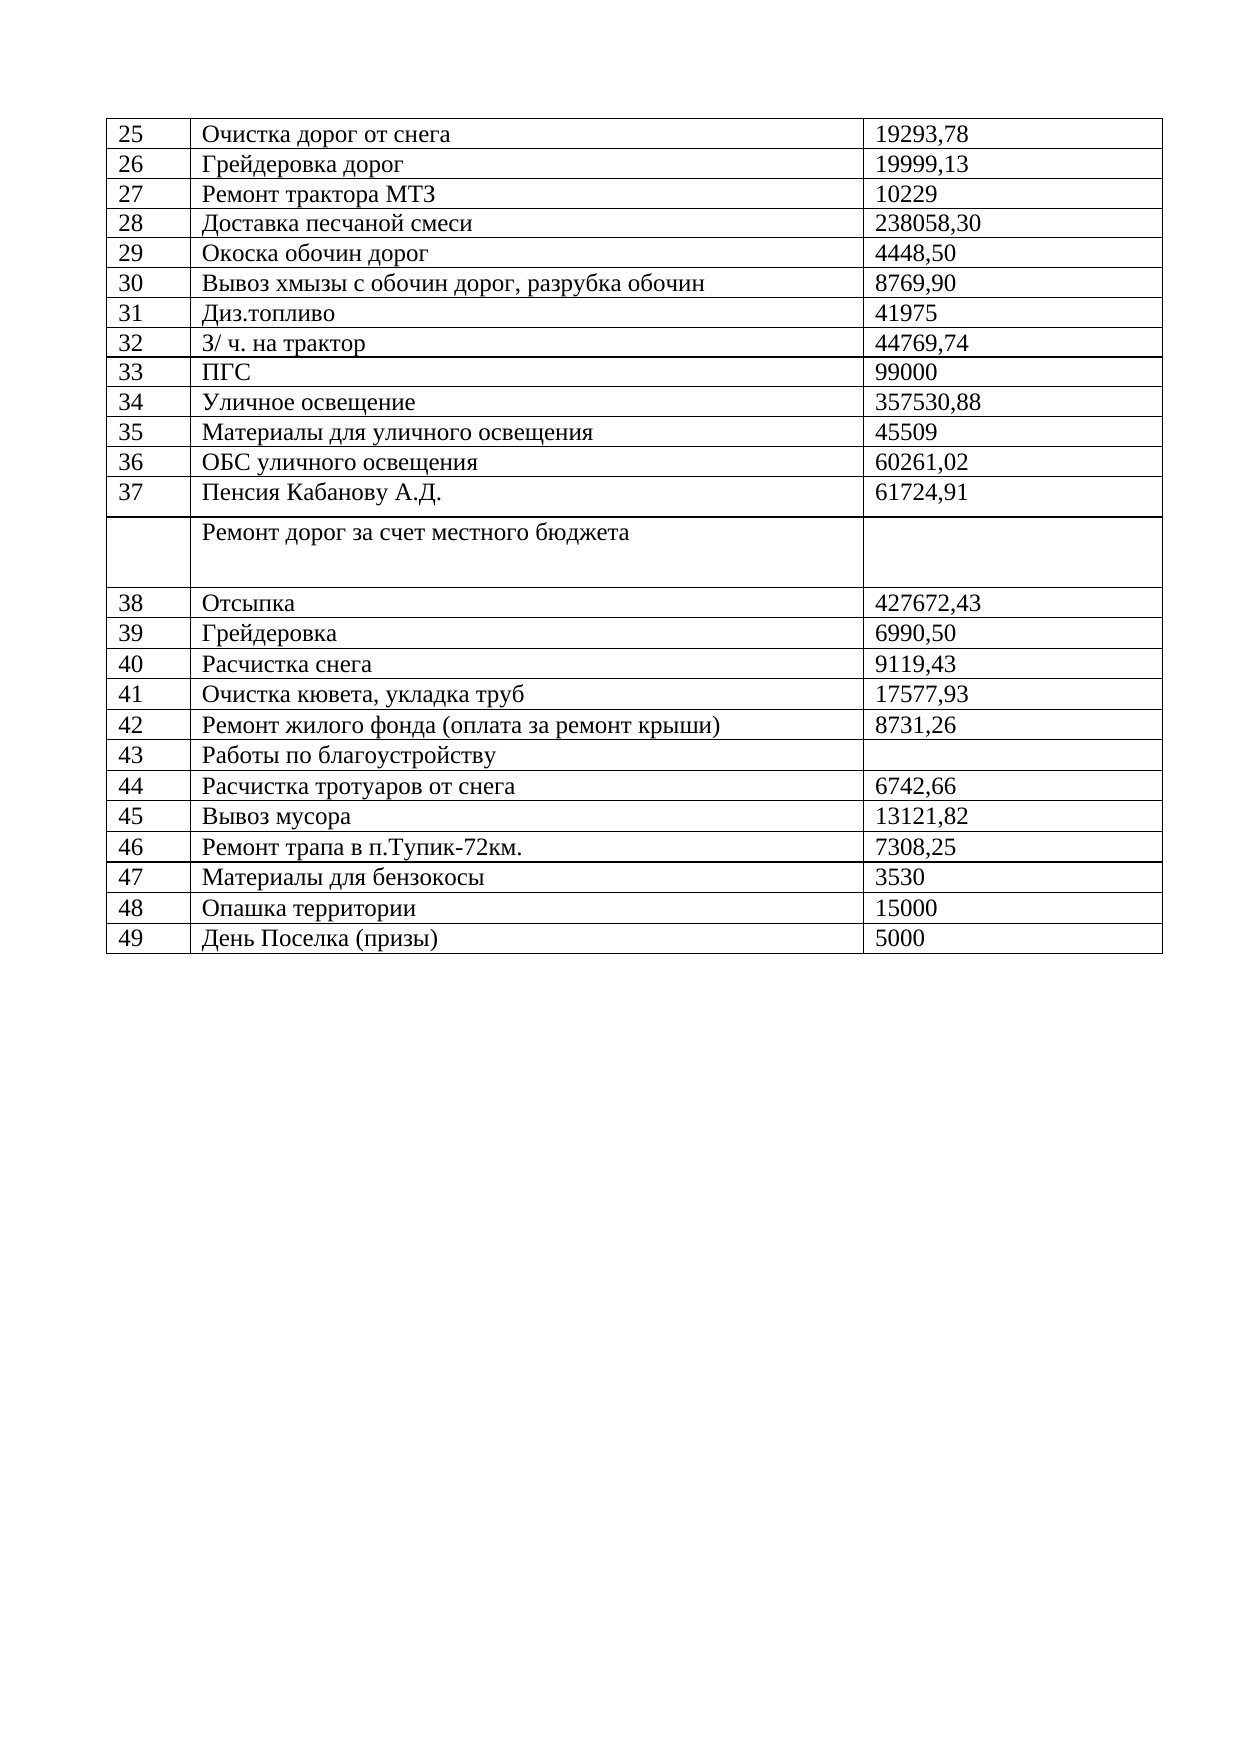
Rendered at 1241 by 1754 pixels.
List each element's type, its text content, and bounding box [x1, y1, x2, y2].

table_cell 7308,25 [864, 832, 1162, 861]
table_cell 37 [107, 477, 190, 516]
table_cell 44 [107, 771, 190, 800]
table_cell 9119,43 [864, 649, 1162, 678]
table_cell 33 [107, 358, 190, 386]
table_cell Опашка территории [191, 893, 863, 922]
table_cell [864, 740, 1162, 770]
table_cell Ремонт трапа в п.Тупик-72км. [191, 832, 863, 861]
table_cell Окоска обочин дорог [191, 238, 863, 267]
table_cell [107, 518, 190, 587]
table_cell 28 [107, 209, 190, 237]
table_cell 36 [107, 447, 190, 476]
table_cell Ремонт жилого фонда (оплата за ремонт крыши) [191, 710, 863, 739]
table_cell Грейдеровка [191, 618, 863, 648]
table_cell 19293,78 [864, 119, 1162, 148]
table_cell Ремонт дорог за счет местного бюджета [191, 518, 863, 587]
table_cell 427672,43 [864, 588, 1162, 617]
table_cell 39 [107, 618, 190, 648]
table_cell Пенсия Кабанову А.Д. [191, 477, 863, 516]
table_cell 31 [107, 298, 190, 327]
table_cell Расчистка снега [191, 649, 863, 678]
table_cell ОБС уличного освещения [191, 447, 863, 476]
table_cell 48 [107, 893, 190, 922]
table_cell 47 [107, 863, 190, 892]
table_cell 61724,91 [864, 477, 1162, 516]
table_cell 44769,74 [864, 328, 1162, 356]
table_cell 3530 [864, 863, 1162, 892]
table_cell 4448,50 [864, 238, 1162, 267]
table_cell 46 [107, 832, 190, 861]
table_cell 27 [107, 179, 190, 207]
table_cell Расчистка тротуаров от снега [191, 771, 863, 800]
table_cell 99000 [864, 358, 1162, 386]
table_cell 13121,82 [864, 801, 1162, 831]
table_cell Уличное освещение [191, 387, 863, 416]
table_cell Вывоз мусора [191, 801, 863, 831]
table_cell ПГС [191, 358, 863, 386]
table_cell 238058,30 [864, 209, 1162, 237]
table_cell 8731,26 [864, 710, 1162, 739]
table_cell 29 [107, 238, 190, 267]
table_cell Отсыпка [191, 588, 863, 617]
table_cell Очистка кювета, укладка труб [191, 679, 863, 709]
table_cell 5000 [864, 924, 1162, 953]
table_cell Материалы для бензокосы [191, 863, 863, 892]
table_cell 32 [107, 328, 190, 356]
table_cell 43 [107, 740, 190, 770]
table_cell 41975 [864, 298, 1162, 327]
table_cell Грейдеровка дорог [191, 149, 863, 178]
table_cell 30 [107, 268, 190, 297]
table_cell 25 [107, 119, 190, 148]
table_cell 42 [107, 710, 190, 739]
table_cell 60261,02 [864, 447, 1162, 476]
table_cell 15000 [864, 893, 1162, 922]
table_cell 6990,50 [864, 618, 1162, 648]
table_cell 40 [107, 649, 190, 678]
table_cell Ремонт трактора МТЗ [191, 179, 863, 207]
table_cell 26 [107, 149, 190, 178]
table_cell 41 [107, 679, 190, 709]
table_cell Работы по благоустройству [191, 740, 863, 770]
table_cell Вывоз хмызы с обочин дорог, разрубка обочин [191, 268, 863, 297]
table_cell [864, 518, 1162, 587]
table_cell 35 [107, 417, 190, 446]
table_cell 45509 [864, 417, 1162, 446]
table_cell 34 [107, 387, 190, 416]
table_cell 357530,88 [864, 387, 1162, 416]
table_cell 19999,13 [864, 149, 1162, 178]
table_cell День Поселка (призы) [191, 924, 863, 953]
table_cell Очистка дорог от снега [191, 119, 863, 148]
table_cell Материалы для уличного освещения [191, 417, 863, 446]
table_cell 10229 [864, 179, 1162, 207]
table_cell Диз.топливо [191, 298, 863, 327]
table_cell З/ ч. на трактор [191, 328, 863, 356]
table_cell Доставка песчаной смеси [191, 209, 863, 237]
table_cell 17577,93 [864, 679, 1162, 709]
table_cell 8769,90 [864, 268, 1162, 297]
table_cell 45 [107, 801, 190, 831]
table_cell 38 [107, 588, 190, 617]
table_cell 6742,66 [864, 771, 1162, 800]
table_cell 49 [107, 924, 190, 953]
